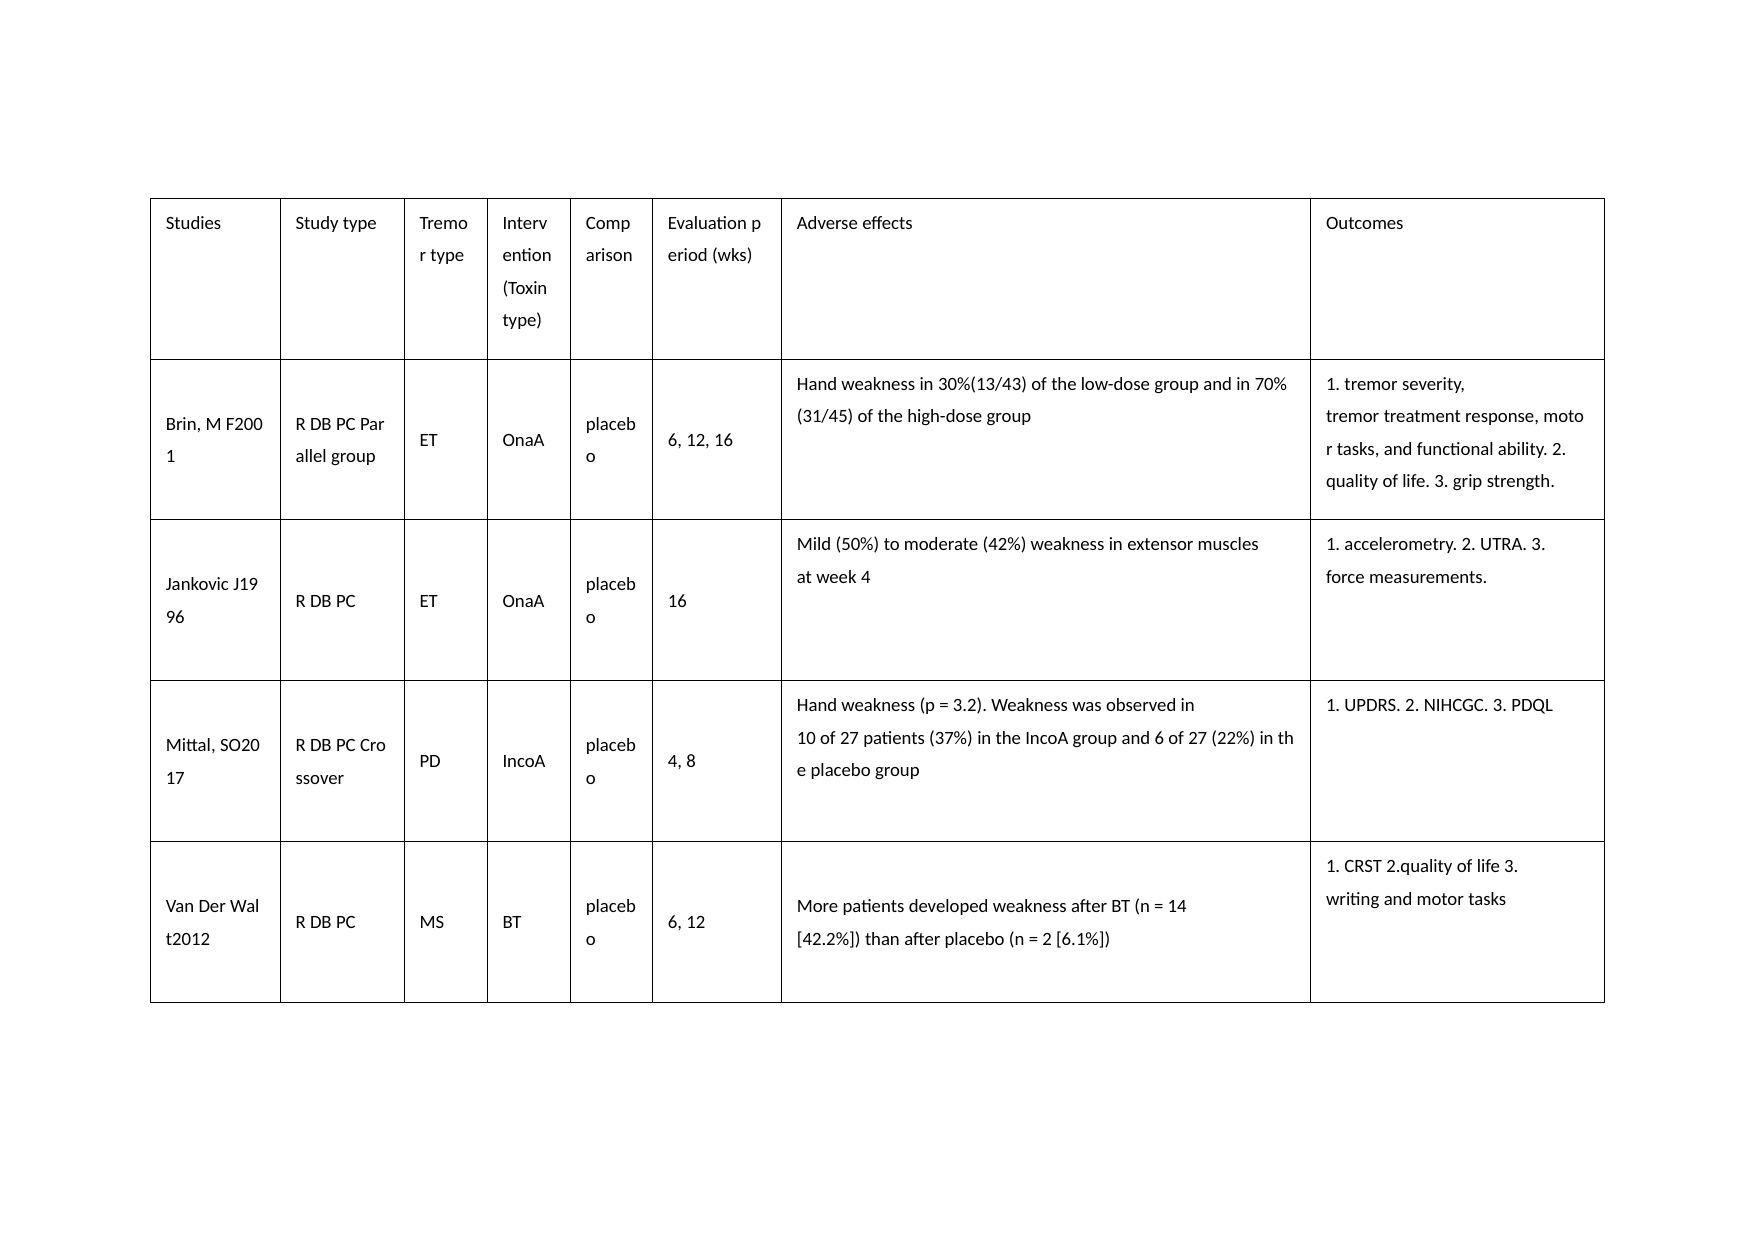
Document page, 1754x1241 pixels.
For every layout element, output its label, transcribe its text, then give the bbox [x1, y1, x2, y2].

table_cell 4, 8 [653, 681, 781, 841]
table_cell 6, 12 [653, 842, 781, 1002]
table_header Tremor type [405, 199, 487, 358]
table_cell OnaA [488, 360, 570, 519]
table_cell MS [405, 842, 487, 1002]
table_cell IncoA [488, 681, 570, 841]
table_cell PD [405, 681, 487, 841]
table_cell Jankovic J1996 [151, 520, 280, 680]
table_cell R DB PC [281, 520, 404, 680]
table_cell R DB PC Crossover [281, 681, 404, 841]
table_cell More patients developed weakness after BT (n = 14 [42.2%]) than after placebo (n = 2 [6.1%]) [782, 842, 1310, 1002]
table_cell 6, 12, 16 [653, 360, 781, 519]
table_cell placebo [571, 360, 652, 519]
table_cell 16 [653, 520, 781, 680]
table_cell placebo [571, 842, 652, 1002]
table_cell ET [405, 520, 487, 680]
table_cell Mittal, SO2017 [151, 681, 280, 841]
table_cell 1. UPDRS. 2. NIHCGC. 3. PDQL [1311, 681, 1604, 841]
table_header Outcomes [1311, 199, 1604, 358]
table_cell Hand weakness (p = 3.2). Weakness was observed in 10 of 27 patients (37%) in the IncoA group and 6 of 27 (22%) in the placebo group [782, 681, 1310, 841]
table_cell BT [488, 842, 570, 1002]
table_header Intervention (Toxin type) [488, 199, 570, 358]
table_header Study type [281, 199, 404, 358]
table_cell 1. tremor severity, tremor treatment response, motor tasks, and functional ability. 2. quality of life. 3. grip strength. [1311, 360, 1604, 519]
table_header Studies [151, 199, 280, 358]
table_cell OnaA [488, 520, 570, 680]
table_cell ET [405, 360, 487, 519]
table_header Comparison [571, 199, 652, 358]
table_cell Brin, M F2001 [151, 360, 280, 519]
table_cell Hand weakness in 30%(13/43) of the low-dose group and in 70% (31/45) of the high-dose group [782, 360, 1310, 519]
table_header Evaluation period (wks) [653, 199, 781, 358]
table_header Adverse effects [782, 199, 1310, 358]
table_cell 1. accelerometry. 2. UTRA. 3. force measurements. [1311, 520, 1604, 680]
table_cell 1. CRST 2.quality of life 3. writing and motor tasks [1311, 842, 1604, 1002]
table_cell R DB PC [281, 842, 404, 1002]
table_cell placebo [571, 681, 652, 841]
table_cell R DB PC Parallel group [281, 360, 404, 519]
table_cell Mild (50%) to moderate (42%) weakness in extensor muscles at week 4 [782, 520, 1310, 680]
table_cell Van Der Walt2012 [151, 842, 280, 1002]
table_cell placebo [571, 520, 652, 680]
